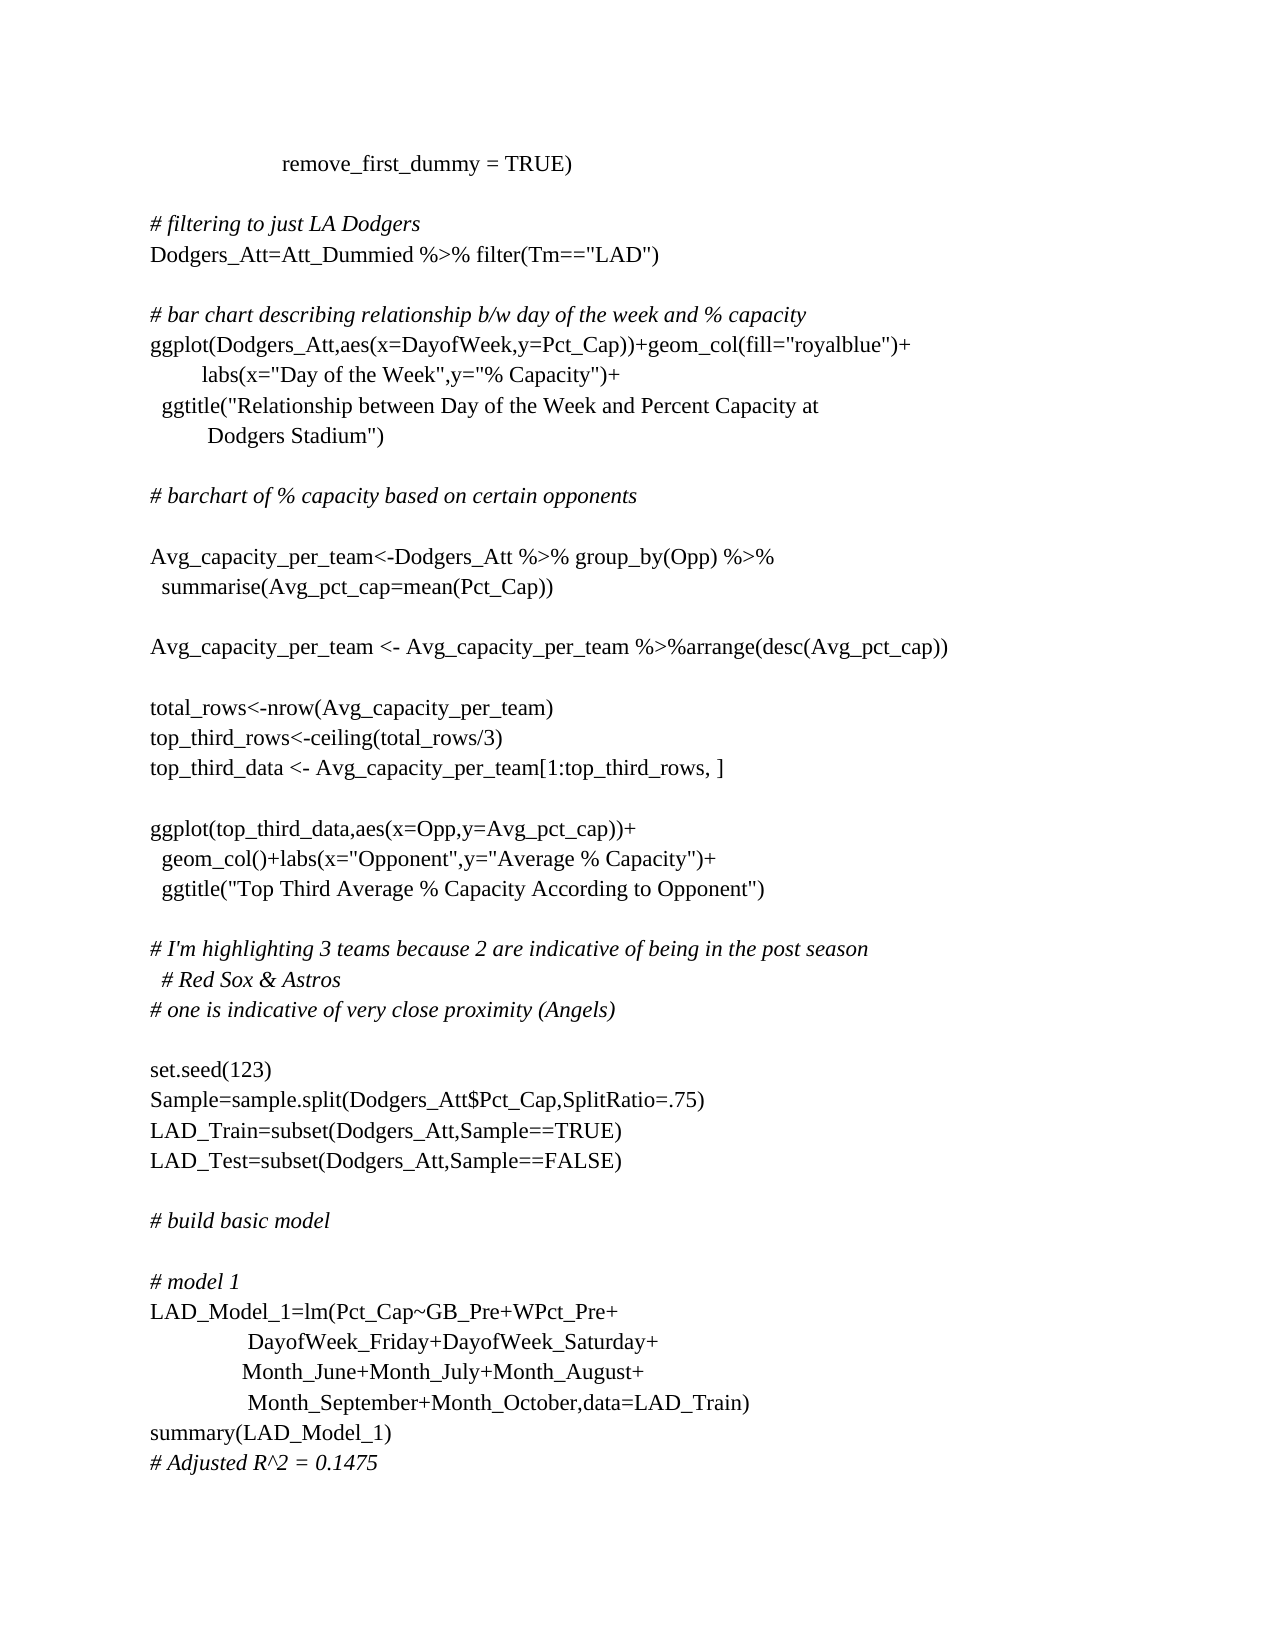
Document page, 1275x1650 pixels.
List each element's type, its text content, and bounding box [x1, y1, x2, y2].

text set.seed(123) [150, 1056, 1125, 1083]
text DayofWeek_Friday+DayofWeek_Saturday+ [150, 1328, 1125, 1354]
text total_rows<-nrow(Avg_capacity_per_team) [150, 694, 1125, 720]
text # build basic model [150, 1207, 1125, 1234]
text summary(LAD_Model_1) [150, 1419, 1125, 1445]
text # I'm highlighting 3 teams because 2 are indicative of being in the post season [150, 935, 1125, 962]
text # filtering to just LA Dodgers [150, 210, 1125, 237]
text labs(x="Day of the Week",y="% Capacity")+ [150, 361, 1125, 388]
text Sample=sample.split(Dodgers_Att$Pct_Cap,SplitRatio=.75) [150, 1086, 1125, 1113]
text Avg_capacity_per_team<-Dodgers_Att %>% group_by(Opp) %>% [150, 543, 1125, 569]
text summarise(Avg_pct_cap=mean(Pct_Cap)) [150, 573, 1125, 599]
text ggplot(top_third_data,aes(x=Opp,y=Avg_pct_cap))+ [150, 814, 1125, 841]
text Avg_capacity_per_team <- Avg_capacity_per_team %>%arrange(desc(Avg_pct_cap)) [150, 633, 1125, 660]
text ggtitle("Top Third Average % Capacity According to Opponent") [150, 875, 1125, 901]
text top_third_rows<-ceiling(total_rows/3) [150, 724, 1125, 750]
text geom_col()+labs(x="Opponent",y="Average % Capacity")+ [150, 845, 1125, 871]
text remove_first_dummy = TRUE) [150, 150, 1125, 176]
text # Adjusted R^2 = 0.1475 [150, 1449, 1125, 1475]
text Month_June+Month_July+Month_August+ [150, 1358, 1125, 1385]
text # bar chart describing relationship b/w day of the week and % capacity [150, 301, 1125, 327]
text Dodgers Stadium") [150, 422, 1125, 448]
text ggtitle("Relationship between Day of the Week and Percent Capacity at [150, 392, 1125, 418]
text # Red Sox & Astros [150, 966, 1125, 992]
text LAD_Train=subset(Dodgers_Att,Sample==TRUE) [150, 1117, 1125, 1143]
text LAD_Test=subset(Dodgers_Att,Sample==FALSE) [150, 1147, 1125, 1173]
text top_third_data <- Avg_capacity_per_team[1:top_third_rows, ] [150, 754, 1125, 781]
text Dodgers_Att=Att_Dummied %>% filter(Tm=="LAD") [150, 241, 1125, 267]
text # model 1 [150, 1268, 1125, 1294]
text # one is indicative of very close proximity (Angels) [150, 996, 1125, 1022]
text LAD_Model_1=lm(Pct_Cap~GB_Pre+WPct_Pre+ [150, 1298, 1125, 1324]
text # barchart of % capacity based on certain opponents [150, 482, 1125, 509]
text ggplot(Dodgers_Att,aes(x=DayofWeek,y=Pct_Cap))+geom_col(fill="royalblue")+ [150, 331, 1125, 358]
text Month_September+Month_October,data=LAD_Train) [150, 1388, 1125, 1415]
